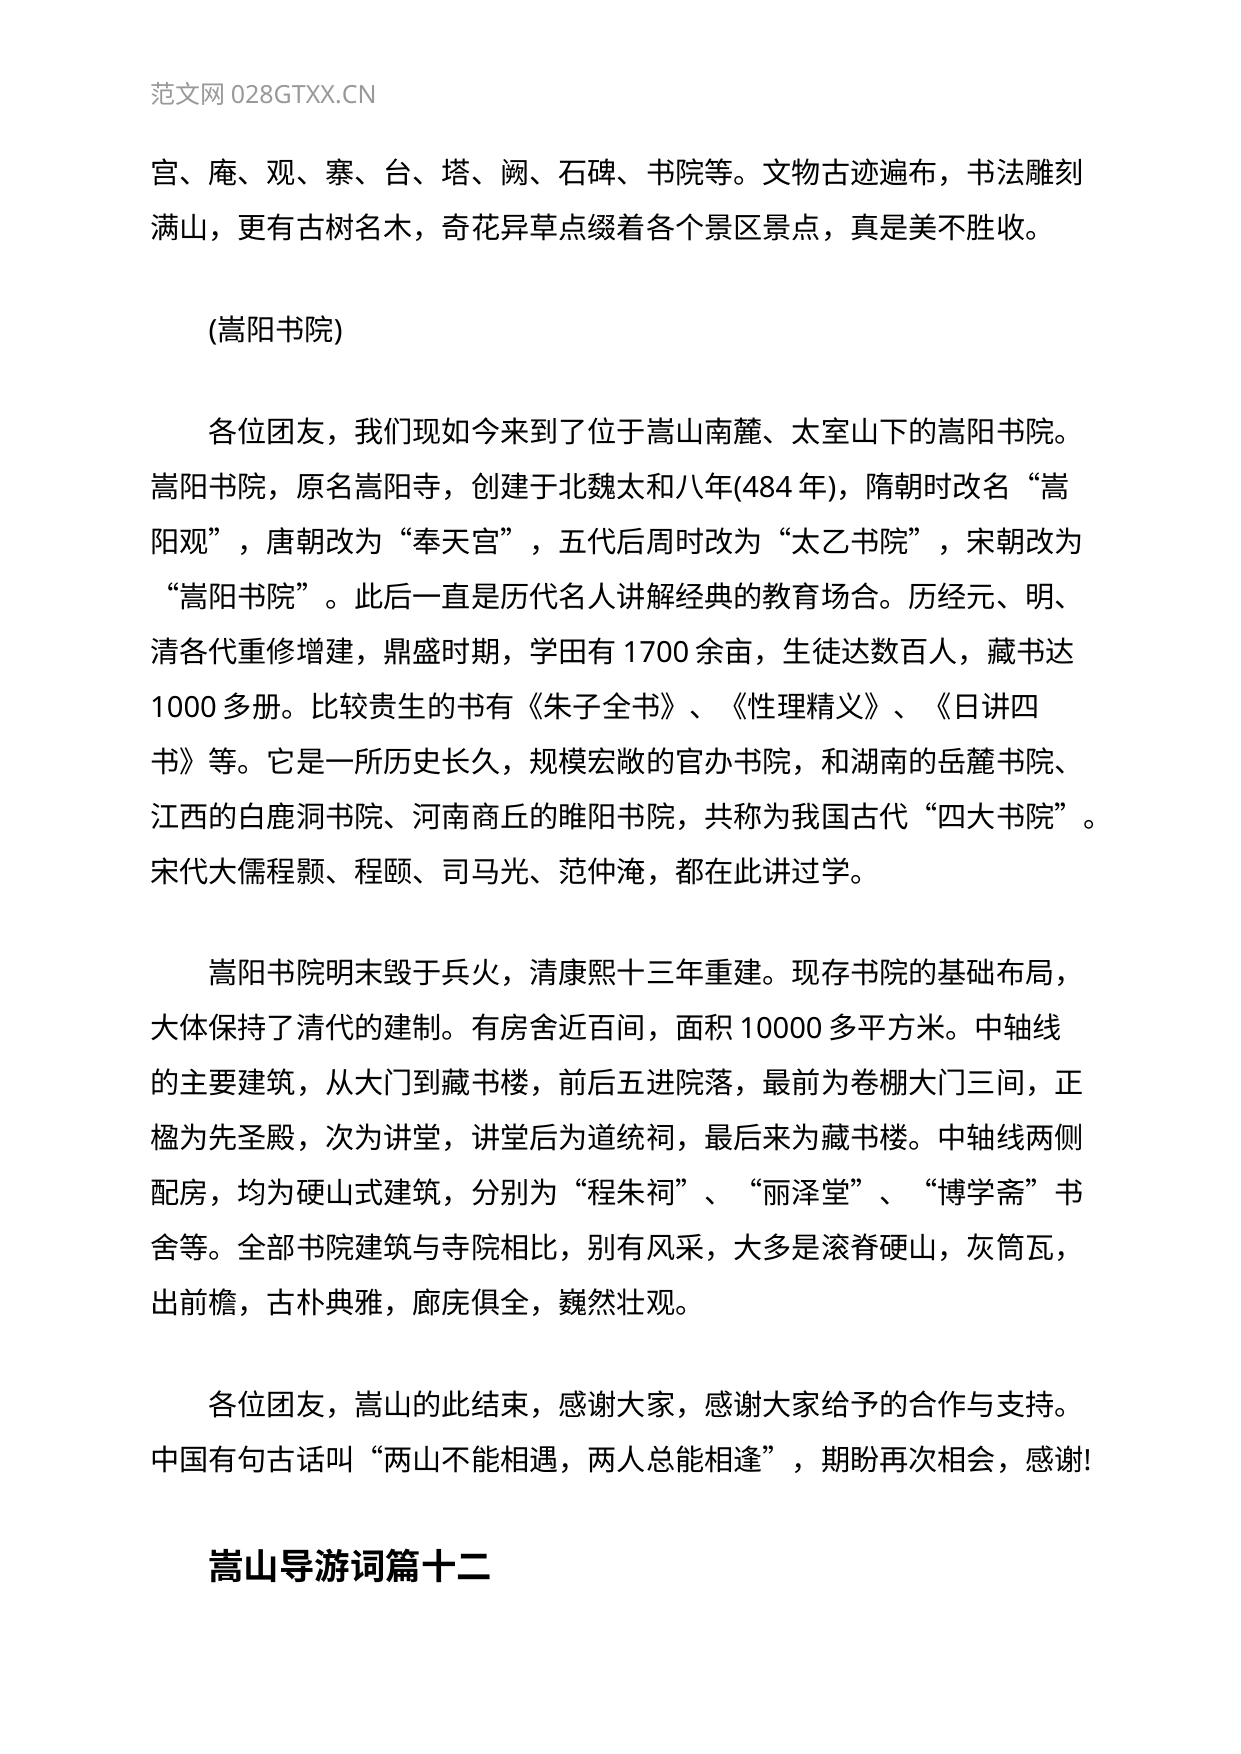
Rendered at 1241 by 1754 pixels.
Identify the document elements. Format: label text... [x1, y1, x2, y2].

text 嵩山导游词篇十二 [150, 1538, 1090, 1589]
text 各位团友，我们现如今来到了位于嵩山南麓、太室山下的嵩阳书院。嵩阳书院，原名嵩阳寺，创建于北魏太和八年(484年)，隋朝时改名“嵩阳观”，唐朝改为“奉天宫”，五代后周时改为“太乙书院”，宋朝改为“嵩阳书院”。此后一直是历代名人讲解经典的教育场合。历经元、明、清各代重修增建，鼎盛时期，学田有1700余亩，生徒达数百人，藏书达1000多册。比较贵生的书有《朱子全书》、《性理精义》、《日讲四书》等。它是一所历史长久，规模宏敞的官办书院，和湖南的岳麓书院、江西的白鹿洞书院、河南商丘的睢阳书院，共称为我国古代“四大书院”。宋代大儒程颢、程颐、司马光、范仲淹，都在此讲过学。 [150, 409, 1090, 890]
text 各位团友，嵩山的此结束，感谢大家，感谢大家给予的合作与支持。中国有句古话叫“两山不能相遇，两人总能相逢”，期盼再次相会，感谢! [150, 1381, 1090, 1478]
text 嵩阳书院明末毁于兵火，清康熙十三年重建。现存书院的基础布局，大体保持了清代的建制。有房舍近百间，面积10000多平方米。中轴线的主要建筑，从大门到藏书楼，前后五进院落，最前为卷棚大门三间，正楹为先圣殿，次为讲堂，讲堂后为道统祠，最后来为藏书楼。中轴线两侧配房，均为硬山式建筑，分别为“程朱祠”、“丽泽堂”、“博学斋”书舍等。全部书院建筑与寺院相比，别有风采，大多是滚脊硬山，灰筒瓦，出前檐，古朴典雅，廊庑俱全，巍然壮观。 [150, 950, 1090, 1322]
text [150, 150, 1090, 247]
text (嵩阳书院) [150, 307, 1090, 349]
